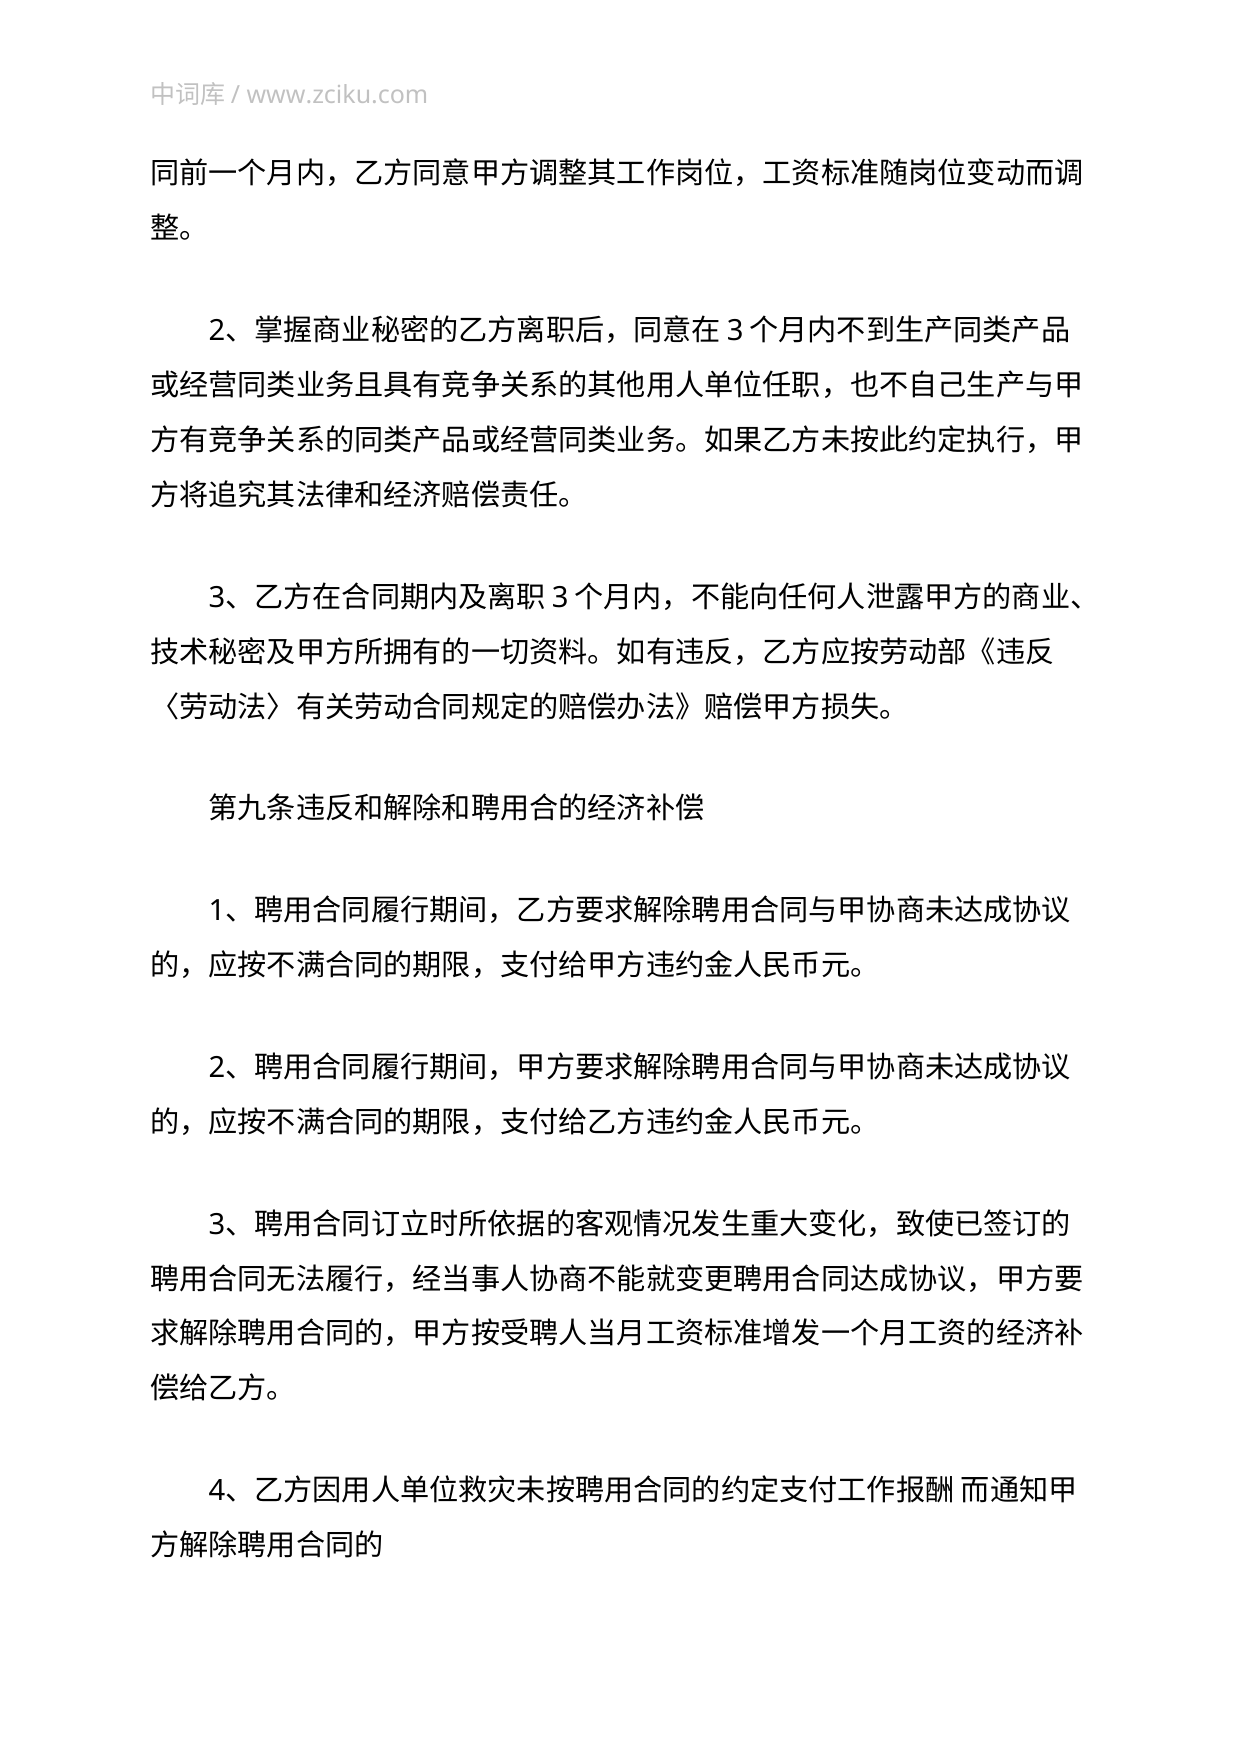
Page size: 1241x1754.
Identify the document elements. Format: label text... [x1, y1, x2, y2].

text 2、掌握商业秘密的乙方离职后，同意在3个月内不到生产同类产品或经营同类业务且具有竞争关系的其他用人单位任职，也不自己生产与甲方有竞争关系的同类产品或经营同类业务。如果乙方未按此约定执行，甲方将追究其法律和经济赔偿责任。 [150, 307, 1090, 514]
text 2、聘用合同履行期间，甲方要求解除聘用合同与甲协商未达成协议的，应按不满合同的期限，支付给乙方违约金人民币元。 [150, 1043, 1090, 1141]
text 3、乙方在合同期内及离职3个月内，不能向任何人泄露甲方的商业、技术秘密及甲方所拥有的一切资料。如有违反，乙方应按劳动部《违反〈劳动法〉有关劳动合同规定的赔偿办法》赔偿甲方损失。 [150, 573, 1090, 725]
text 第九条违反和解除和聘用合的经济补偿 [150, 785, 1090, 827]
text 1、聘用合同履行期间，乙方要求解除聘用合同与甲协商未达成协议的，应按不满合同的期限，支付给甲方违约金人民币元。 [150, 887, 1090, 984]
text 4、乙方因用人单位救灾未按聘用合同的约定支付工作报酬 而通知甲方解除聘用合同的 [150, 1467, 1090, 1564]
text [150, 150, 1090, 247]
text 3、聘用合同订立时所依据的客观情况发生重大变化，致使已签订的聘用合同无法履行，经当事人协商不能就变更聘用合同达成协议，甲方要求解除聘用合同的，甲方按受聘人当月工资标准增发一个月工资的经济补偿给乙方。 [150, 1200, 1090, 1407]
